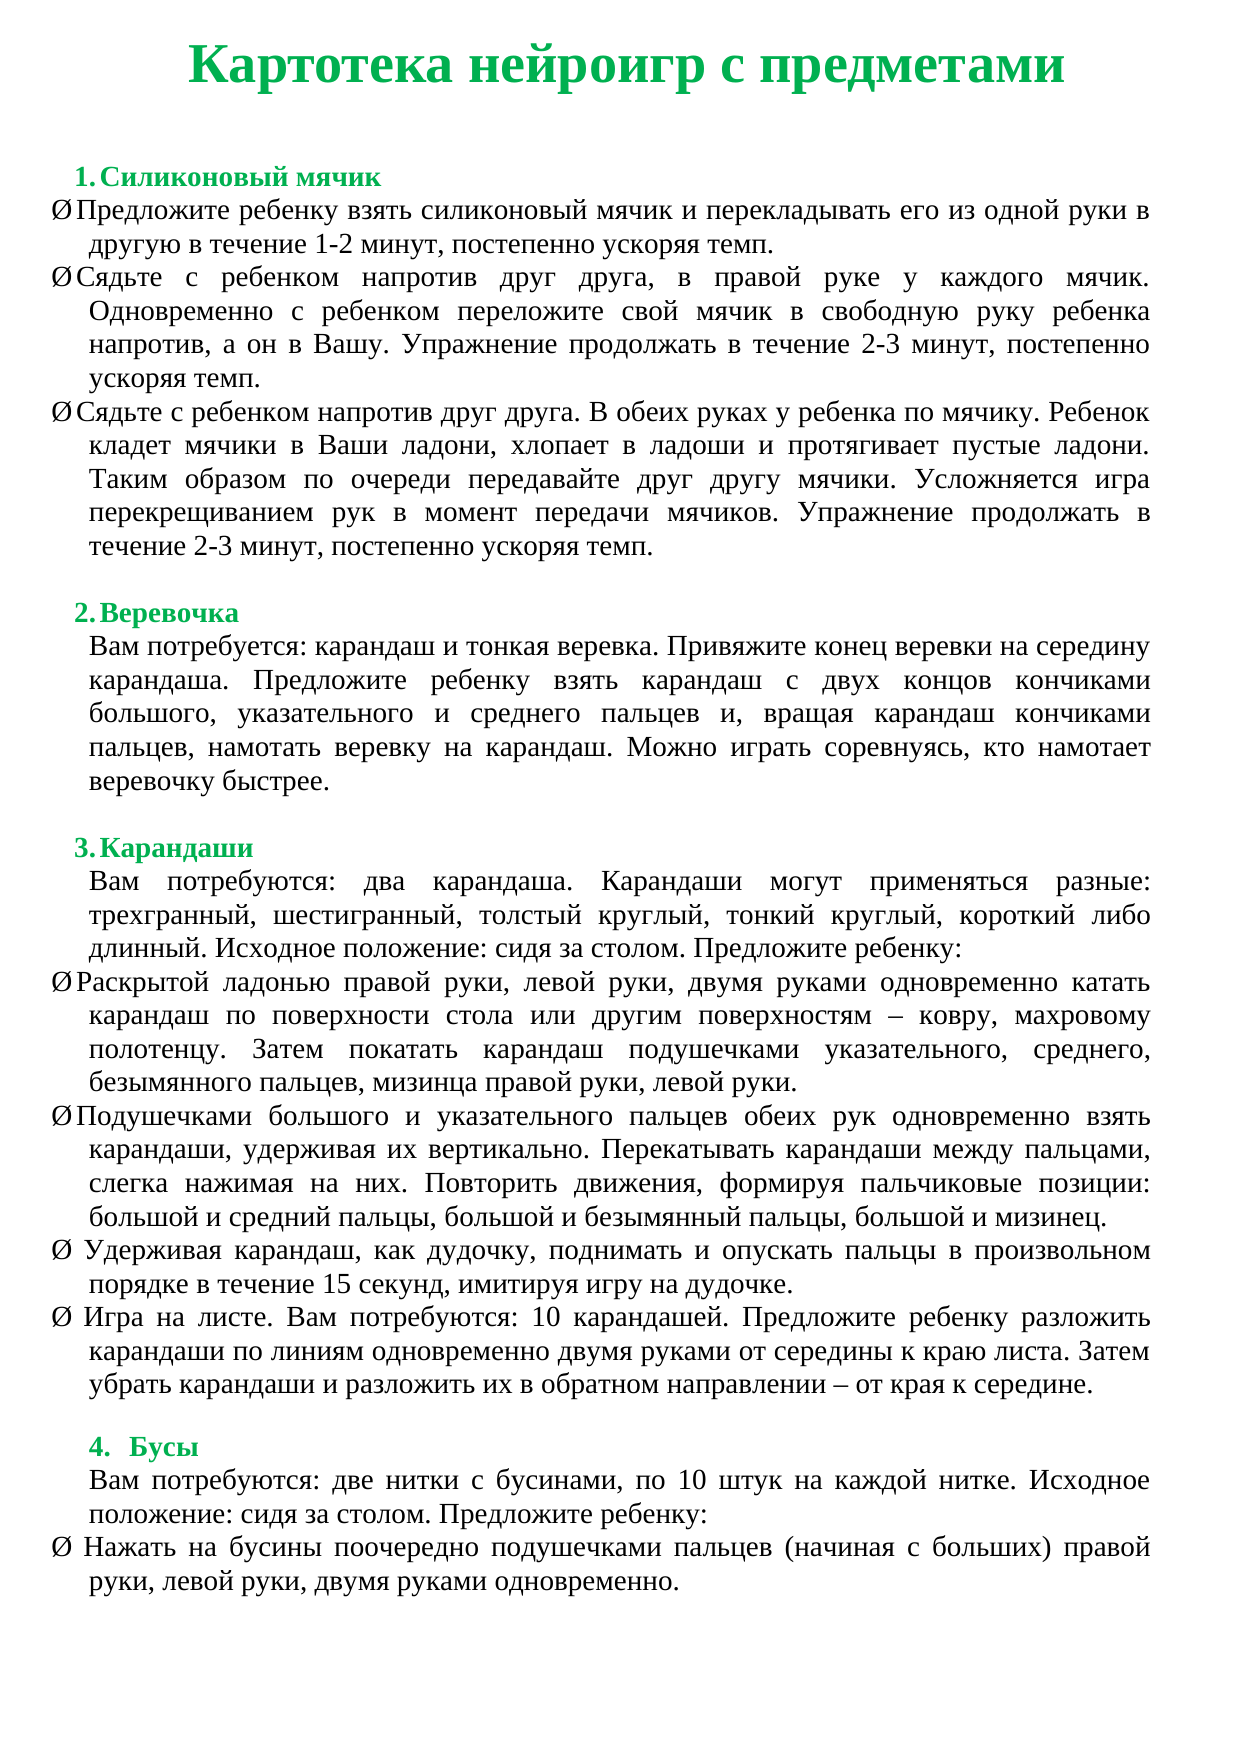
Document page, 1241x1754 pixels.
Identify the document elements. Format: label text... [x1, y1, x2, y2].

text Ø Подушечками большого и указательного пальцев обеих рук одновременно взять карандаши, удерживая их вертикально. Перекатывать карандаши между пальцами, слегка нажимая на них. Повторить движения, формируя пальчиковые позиции: большой и средний пальцы, большой и безымянный пальцы, большой и мизинец. [51, 1098, 1152, 1232]
text Ø Сядьте с ребенком напротив друг друга. В обеих руках у ребенка по мячику. Ребенок кладет мячики в Ваши ладони, хлопает в ладоши и протягивает пустые ладони. Таким образом по очереди передавайте друг другу мячики. Усложняется игра перекрещиванием рук в момент передачи мячиков. Упражнение продолжать в течение 2-3 минут, постепенно ускоряя темп. [51, 394, 1152, 561]
text Ø Предложите ребенку взять силиконовый мячик и перекладывать его из одной руки в другую в течение 1-2 минут, постепенно ускоряя темп. [51, 192, 1152, 259]
text 2. Веревочка [74, 595, 1152, 628]
text 3. Карандаши [74, 830, 1152, 863]
text 4. Бусы [89, 1429, 1152, 1462]
text Ø Удерживая карандаш, как дудочку, поднимать и опускать пальцы в произвольном порядке в течение 15 секунд, имитируя игру на дудочке. [51, 1232, 1152, 1299]
text Ø Игра на листе. Вам потребуются: 10 карандашей. Предложите ребенку разложить карандаши по линиям одновременно двумя руками от середины к краю листа. Затем убрать карандаши и разложить их в обратном направлении – от края к середине. [51, 1299, 1152, 1400]
text Ø Раскрытой ладонью правой руки, левой руки, двумя руками одновременно катать карандаш по поверхности стола или другим поверхностям – ковру, махровому полотенцу. Затем покатать карандаш подушечками указательного, среднего, безымянного пальцев, мизинца правой руки, левой руки. [51, 964, 1152, 1098]
text Вам потребуются: две нитки с бусинами, по 10 штук на каждой нитке. Исходное положение: сидя за столом. Предложите ребенку: [89, 1462, 1152, 1529]
text Вам потребуется: карандаш и тонкая веревка. Привяжите конец веревки на середину карандаша. Предложите ребенку взять карандаш с двух концов кончиками большого, указательного и среднего пальцев и, вращая карандаш кончиками пальцев, намотать веревку на карандаш. Можно играть соревнуясь, кто намотает веревочку быстрее. [89, 628, 1152, 796]
text 1. Силиконовый мячик [74, 159, 1152, 192]
text Ø Сядьте с ребенком напротив друг друга, в правой руке у каждого мячик. Одновременно с ребенком переложите свой мячик в свободную руку ребенка напротив, а он в Вашу. Упражнение продолжать в течение 2-3 минут, постепенно ускоряя темп. [51, 259, 1152, 394]
text Картотека нейроигр с предметами [103, 29, 1152, 94]
text Ø Нажать на бусины поочередно подушечками пальцев (начиная с больших) правой руки, левой руки, двумя руками одновременно. [51, 1529, 1152, 1596]
text Вам потребуются: два карандаша. Карандаши могут применяться разные: трехгранный, шестигранный, толстый круглый, тонкий круглый, короткий либо длинный. Исходное положение: сидя за столом. Предложите ребенку: [89, 863, 1152, 964]
